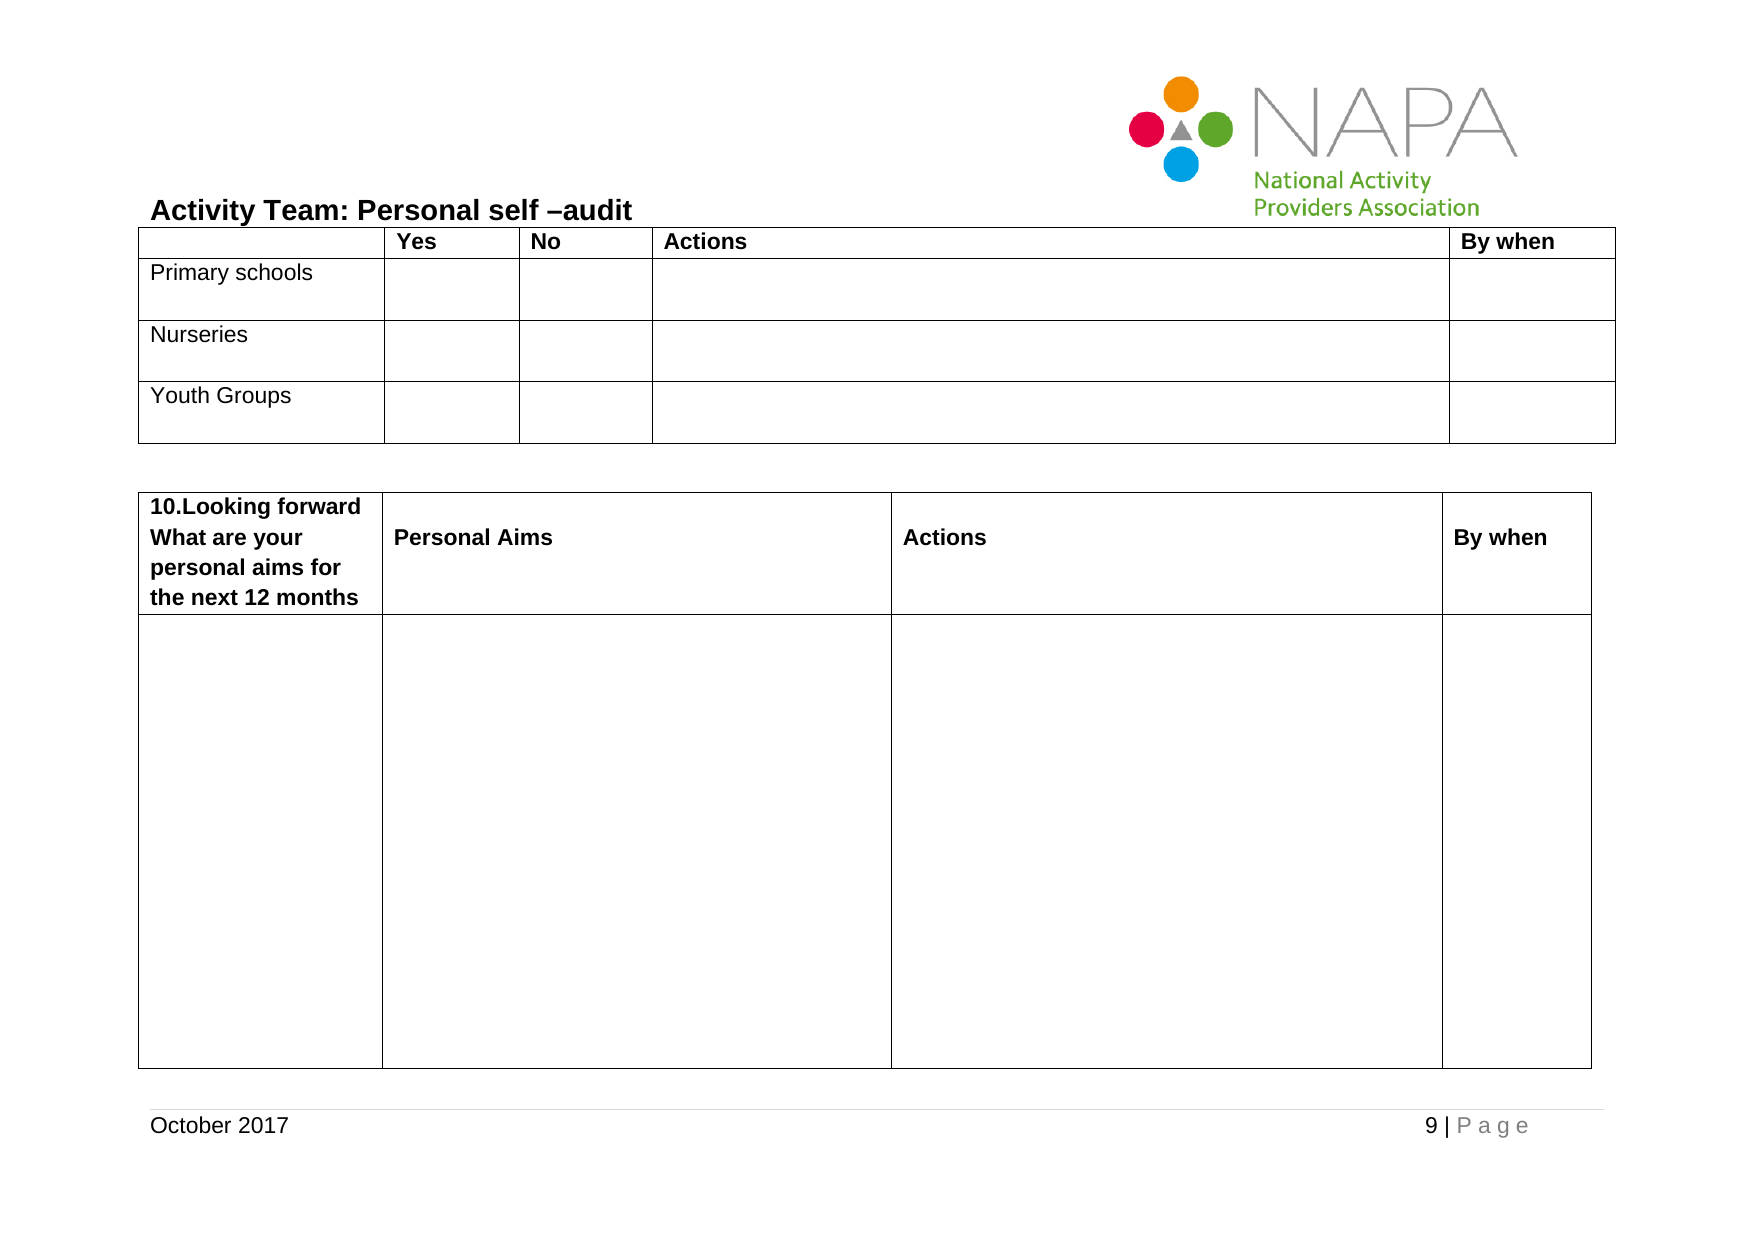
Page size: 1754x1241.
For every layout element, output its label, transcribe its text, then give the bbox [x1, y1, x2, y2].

table_cell [1450, 259, 1615, 319]
table_header Actions [892, 493, 1442, 614]
table_cell No [520, 228, 652, 258]
table_cell [1443, 615, 1591, 1068]
table_cell [385, 259, 519, 319]
table_header Personal Aims [383, 493, 891, 614]
table_cell [383, 615, 891, 1068]
table_cell [385, 382, 519, 442]
table_cell [385, 321, 519, 381]
table_cell [1450, 382, 1615, 442]
picture [1125, 73, 1522, 221]
table_cell [1450, 321, 1615, 381]
table_cell [520, 321, 652, 381]
table_cell Primary schools [139, 259, 384, 319]
table_cell Youth Groups [139, 382, 384, 442]
table_cell [653, 321, 1449, 381]
table_cell [520, 382, 652, 442]
table_cell Nurseries [139, 321, 384, 381]
table_header By when [1443, 493, 1591, 614]
table_cell Yes [385, 228, 519, 258]
table_cell By when [1450, 228, 1615, 258]
table_header 10.Looking forward What are your personal aims for the next 12 months [139, 493, 382, 614]
table_cell [139, 228, 384, 258]
table_cell Actions [653, 228, 1449, 258]
table_cell [892, 615, 1442, 1068]
table_cell [139, 615, 382, 1068]
table_cell [520, 259, 652, 319]
table_cell [653, 382, 1449, 442]
table_cell [653, 259, 1449, 319]
